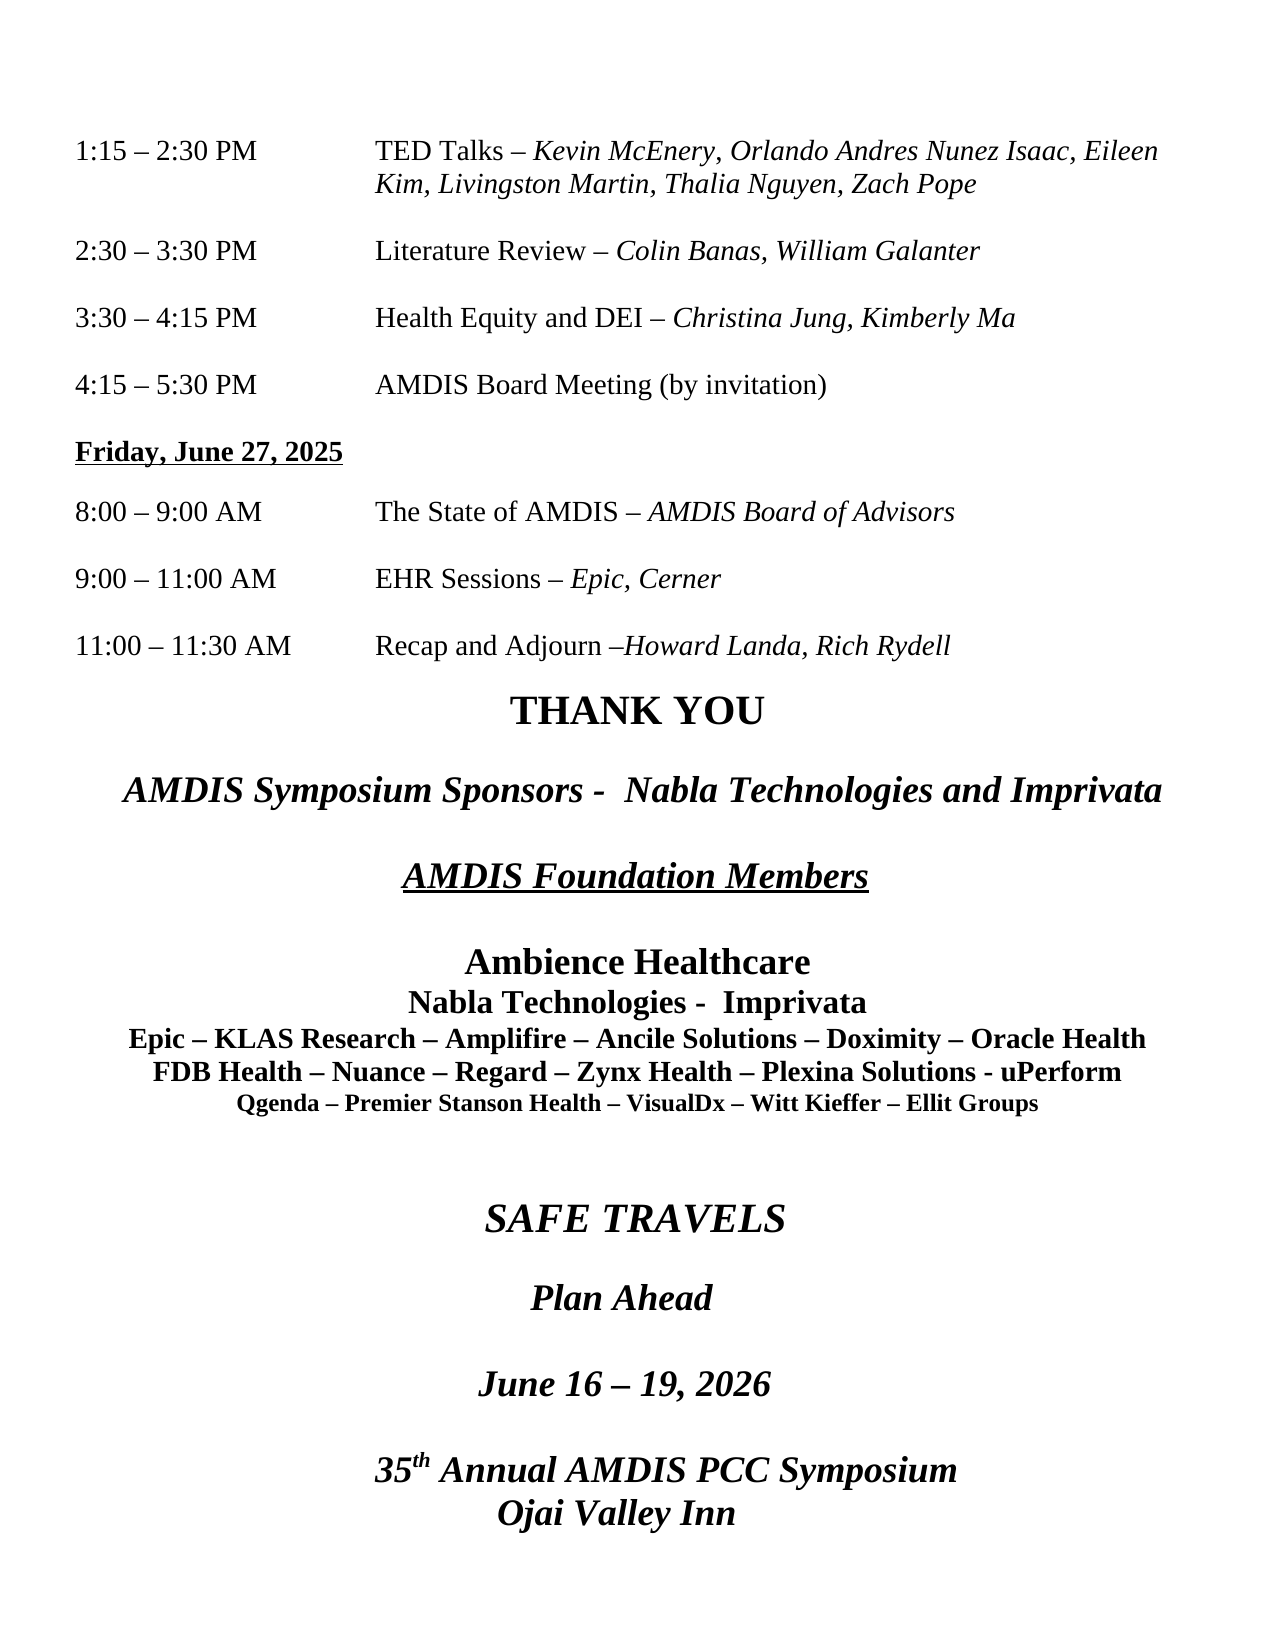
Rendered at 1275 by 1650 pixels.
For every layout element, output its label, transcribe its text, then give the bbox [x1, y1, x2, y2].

text Epic – KLAS Research – Amplifire – Ancile Solutions – Doximity – Oracle Health [75, 1021, 1200, 1054]
text Nabla Technologies - Imprivata [75, 983, 1200, 1021]
text THANK YOU [75, 686, 1200, 733]
text 4:15 – 5:30 PM AMDIS Board Meeting (by invitation) [75, 367, 1200, 401]
list Plan Ahead [450, 1275, 1200, 1318]
text Qgenda – Premier Stanson Health – VisualDx – Witt Kieffer – Ellit Groups [75, 1088, 1200, 1117]
text Friday, June 27, 2025 [75, 434, 1200, 468]
text Ambience Healthcare [75, 939, 1200, 983]
list June 16 – 19, 2026 [450, 1361, 1200, 1404]
text 11:00 – 11:30 AM Recap and Adjourn –Howard Landa, Rich Rydell [75, 628, 1200, 662]
text AMDIS Symposium Sponsors - Nabla Technologies and Imprivata [75, 767, 1200, 810]
text 9:00 – 11:00 AM EHR Sessions – Epic, Cerner [75, 561, 1200, 594]
text SAFE TRAVELS [75, 1193, 1200, 1241]
text 8:00 – 9:00 AM The State of AMDIS – AMDIS Board of Advisors [75, 494, 1200, 527]
text Ojai Valley Inn [300, 1491, 1200, 1534]
text 1:15 – 2:30 PM TED Talks – Kevin McEnery, Orlando Andres Nunez Isaac, Eileen Kim, Livingston Martin, Thalia Nguyen, Zach Pope [75, 133, 1200, 200]
text 3:30 – 4:15 PM Health Equity and DEI – Christina Jung, Kimberly Ma [75, 300, 1200, 334]
text AMDIS Foundation Members [75, 853, 1200, 896]
text 35th Annual AMDIS PCC Symposium [300, 1447, 1200, 1491]
text 2:30 – 3:30 PM Literature Review – Colin Banas, William Galanter [75, 233, 1200, 267]
text FDB Health – Nuance – Regard – Zynx Health – Plexina Solutions - uPerform [75, 1054, 1200, 1088]
